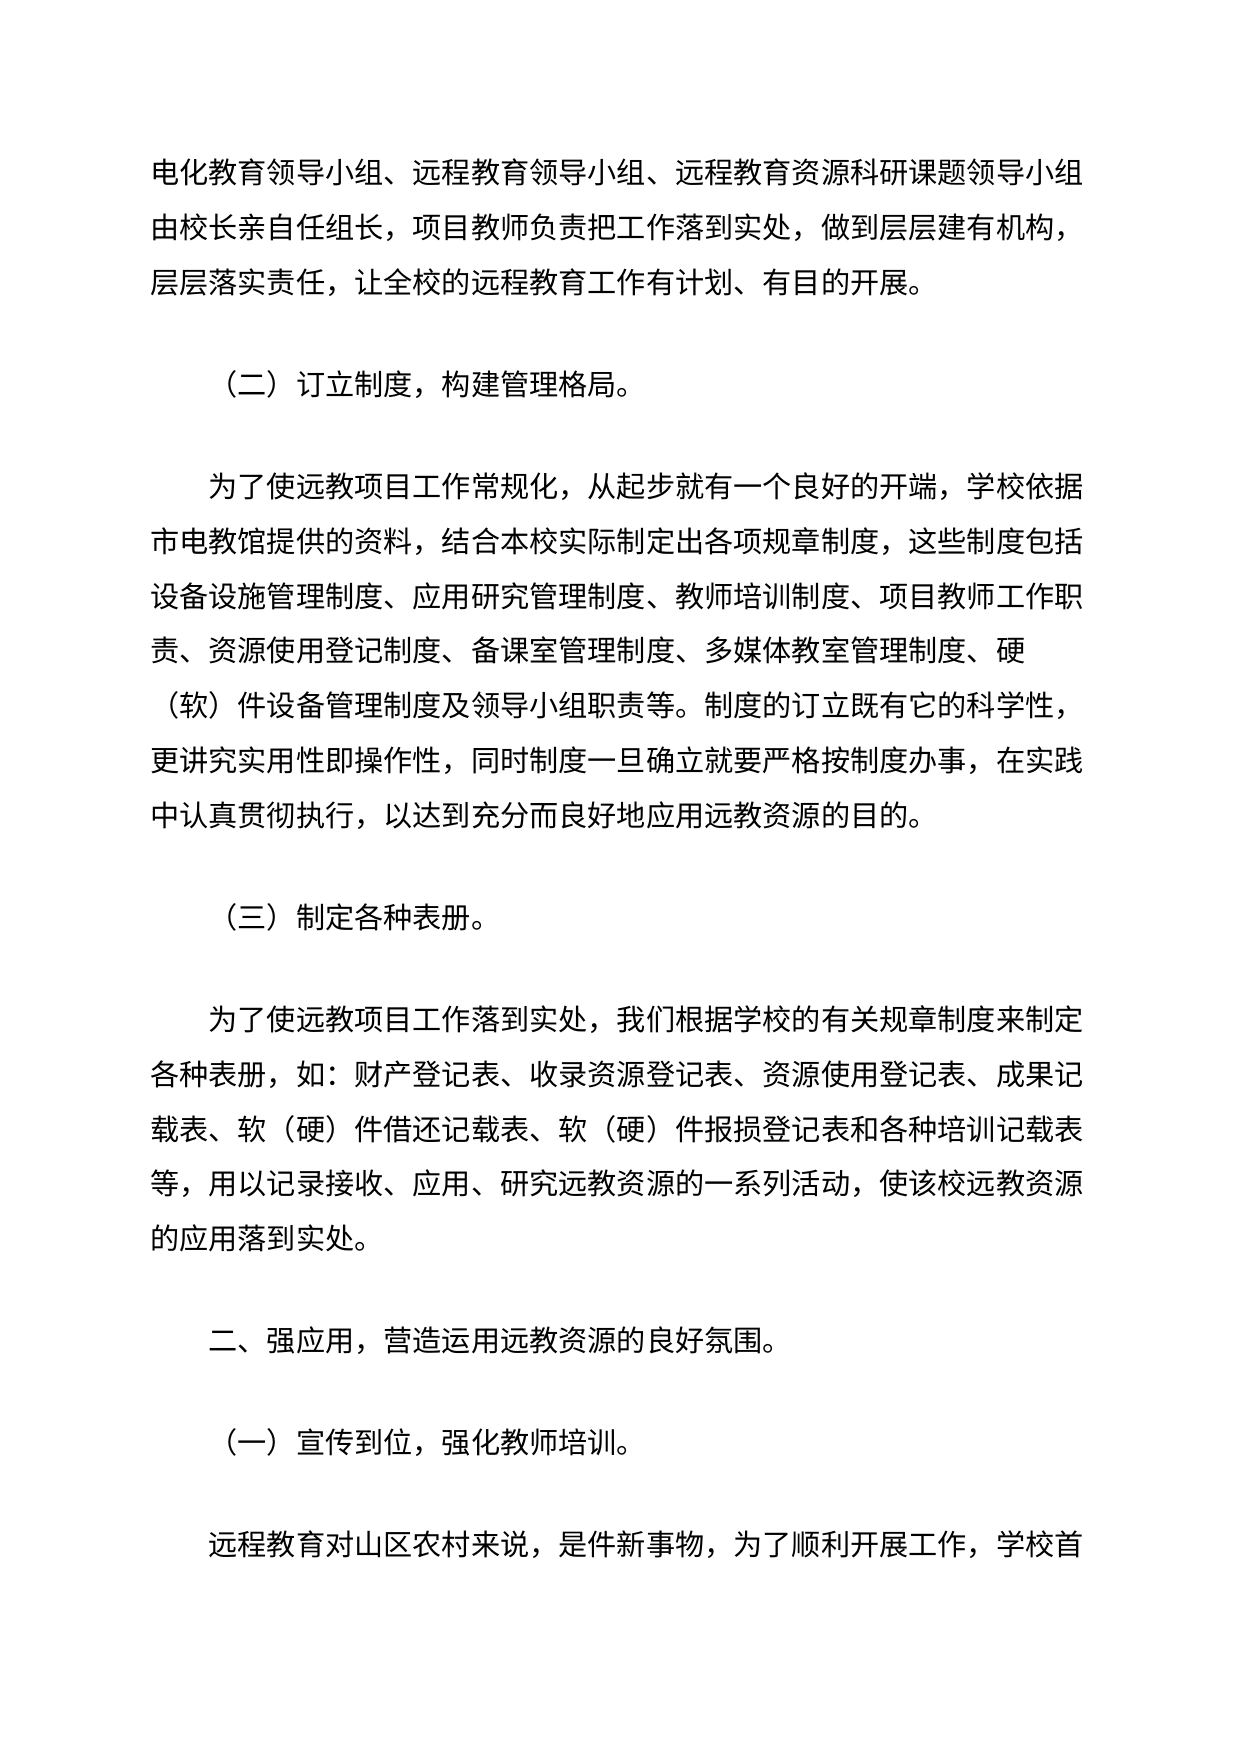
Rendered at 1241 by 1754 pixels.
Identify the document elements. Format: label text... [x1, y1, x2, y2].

text （二）订立制度，构建管理格局。 [150, 362, 1090, 404]
text 为了使远教项目工作常规化，从起步就有一个良好的开端，学校依据市电教馆提供的资料，结合本校实际制定出各项规章制度，这些制度包括设备设施管理制度、应用研究管理制度、教师培训制度、项目教师工作职责、资源使用登记制度、备课室管理制度、多媒体教室管理制度、硬（软）件设备管理制度及领导小组职责等。制度的订立既有它的科学性，更讲究实用性即操作性，同时制度一旦确立就要严格按制度办事，在实践中认真贯彻执行，以达到充分而良好地应用远教资源的目的。 [150, 463, 1090, 835]
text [150, 150, 1090, 302]
text 为了使远教项目工作落到实处，我们根据学校的有关规章制度来制定各种表册，如：财产登记表、收录资源登记表、资源使用登记表、成果记载表、软（硬）件借还记载表、软（硬）件报损登记表和各种培训记载表等，用以记录接收、应用、研究远教资源的一系列活动，使该校远教资源的应用落到实处。 [150, 996, 1090, 1258]
text （一）宣传到位，强化教师培训。 [150, 1419, 1090, 1462]
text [150, 1521, 1090, 1563]
text 二、强应用，营造运用远教资源的良好氛围。 [150, 1318, 1090, 1360]
text （三）制定各种表册。 [150, 894, 1090, 937]
